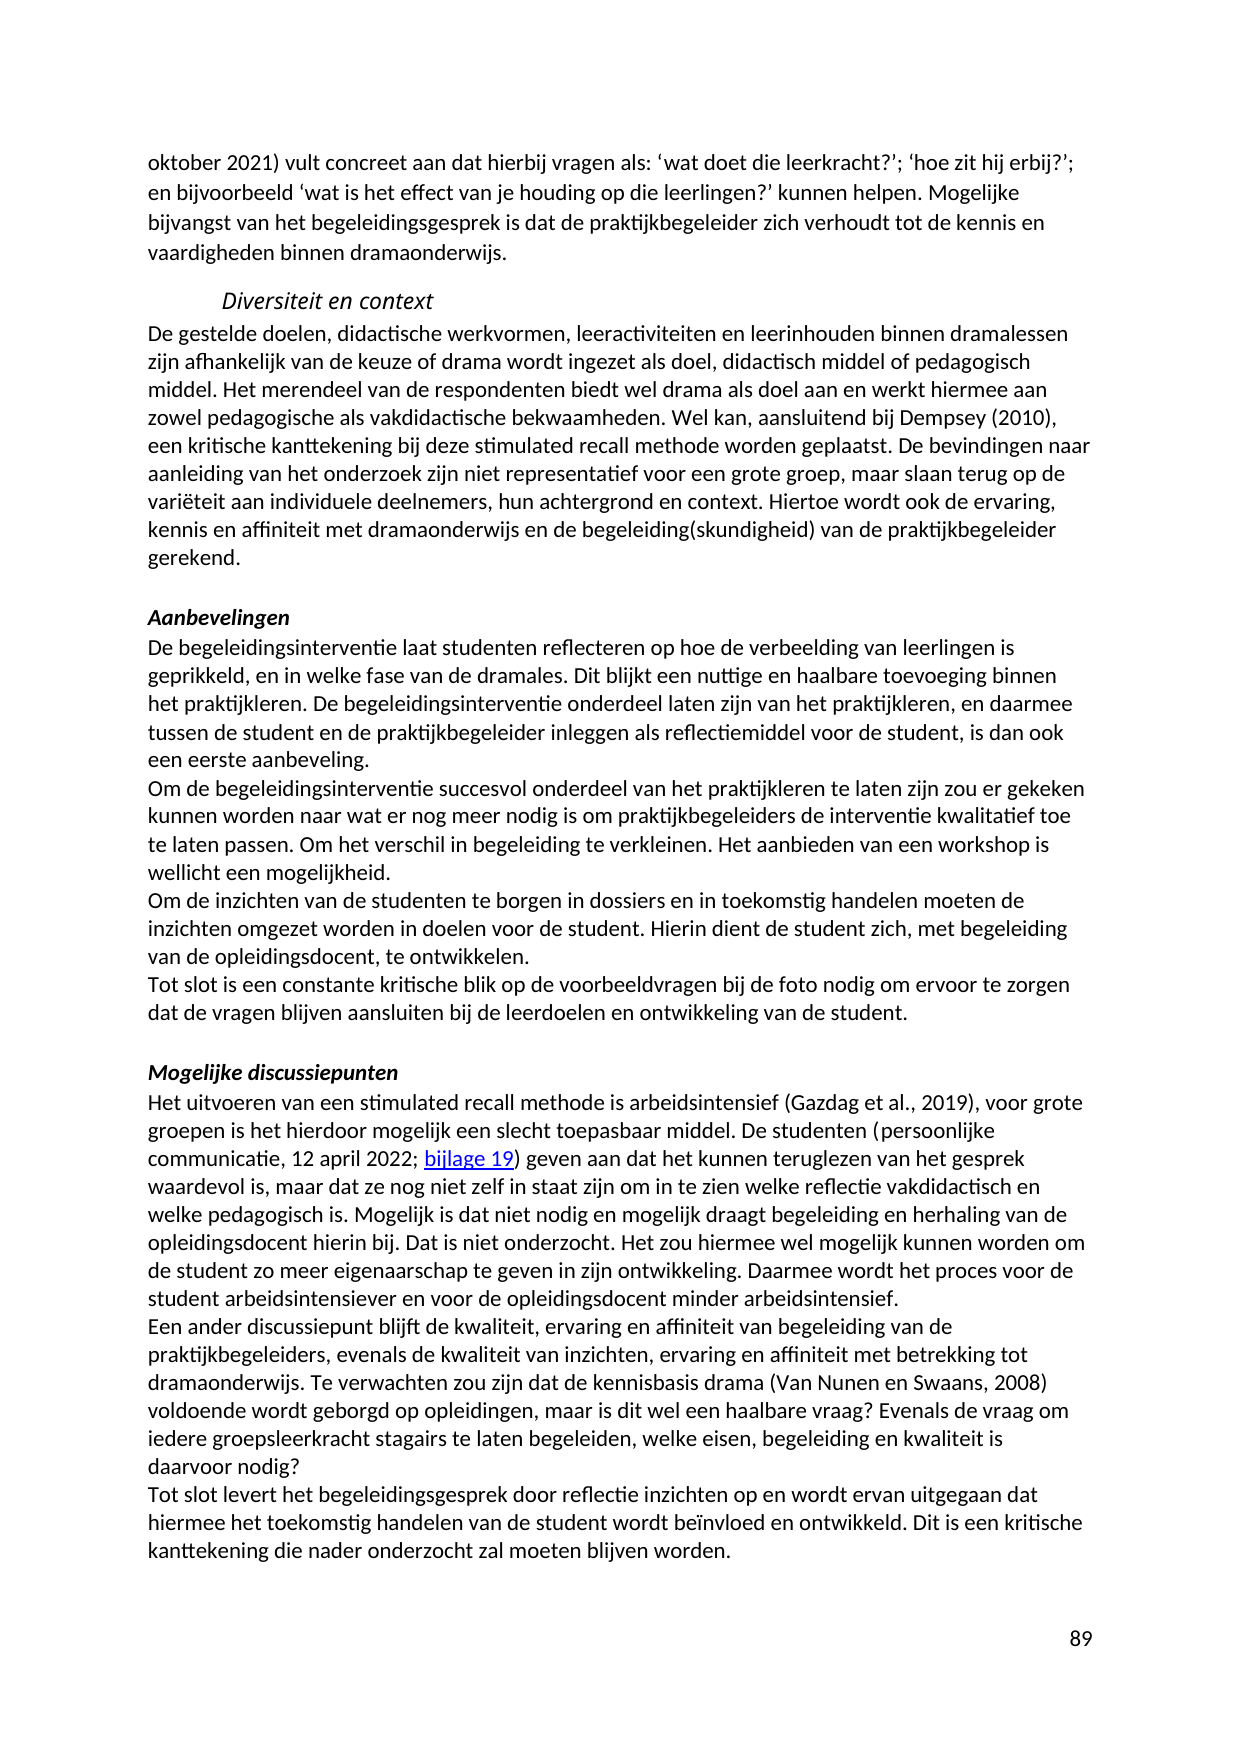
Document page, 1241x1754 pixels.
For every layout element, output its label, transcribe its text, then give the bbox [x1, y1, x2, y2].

text De gestelde doelen, didactische werkvormen, leeractiviteiten en leerinhouden binnen dramalessen zijn afhankelijk van de keuze of drama wordt ingezet als doel, didactisch middel of pedagogisch middel. Het merendeel van de respondenten biedt wel drama als doel aan en werkt hiermee aan zowel pedagogische als vakdidactische bekwaamheden. Wel kan, aansluitend bij Dempsey (2010), een kritische kanttekening bij deze stimulated recall methode worden geplaatst. De bevindingen naar aanleiding van het onderzoek zijn niet representatief voor een grote groep, maar slaan terug op de variëteit aan individuele deelnemers, hun achtergrond en context. Hiertoe wordt ook de ervaring, kennis en affiniteit met dramaonderwijs en de begeleiding(skundigheid) van de praktijkbegeleider gerekend. [148, 319, 1092, 571]
text Om de inzichten van de studenten te borgen in dossiers en in toekomstig handelen moeten de inzichten omgezet worden in doelen voor de student. Hierin dient de student zich, met begeleiding van de opleidingsdocent, te ontwikkelen. [148, 886, 1092, 970]
text Tot slot levert het begeleidingsgesprek door reflectie inzichten op en wordt ervan uitgegaan dat hiermee het toekomstig handelen van de student wordt beïnvloed en ontwikkeld. Dit is een kritische kanttekening die nader onderzocht zal moeten blijven worden. [148, 1481, 1092, 1564]
subtitle Diversiteit en context [221, 285, 1092, 316]
text Om de begeleidingsinterventie succesvol onderdeel van het praktijkleren te laten zijn zou er gekeken kunnen worden naar wat er nog meer nodig is om praktijkbegeleiders de interventie kwalitatief toe te laten passen. Om het verschil in begeleiding te verkleinen. Het aanbieden van een workshop is wellicht een mogelijkheid. [148, 774, 1092, 886]
text Een ander discussiepunt blijft de kwaliteit, ervaring en affiniteit van begeleiding van de praktijkbegeleiders, evenals de kwaliteit van inzichten, ervaring en affiniteit met betrekking tot dramaonderwijs. Te verwachten zou zijn dat de kennisbasis drama (Van Nunen en Swaans, 2008) voldoende wordt geborgd op opleidingen, maar is dit wel een haalbare vraag? Evenals de vraag om iedere groepsleerkracht stagairs te laten begeleiden, welke eisen, begeleiding en kwaliteit is daarvoor nodig? [148, 1312, 1092, 1481]
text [148, 148, 1092, 266]
subtitle Mogelijke discussiepunten [148, 1058, 1092, 1086]
text Het uitvoeren van een stimulated recall methode is arbeidsintensief (Gazdag et al., 2019), voor grote groepen is het hierdoor mogelijk een slecht toepasbaar middel. De studenten (persoonlijke communicatie, 12 april 2022; bijlage 19) geven aan dat het kunnen teruglezen van het gesprek waardevol is, maar dat ze nog niet zelf in staat zijn om in te zien welke reflectie vakdidactisch en welke pedagogisch is. Mogelijk is dat niet nodig en mogelijk draagt begeleiding en herhaling van de opleidingsdocent hierin bij. Dat is niet onderzocht. Het zou hiermee wel mogelijk kunnen worden om de student zo meer eigenaarschap te geven in zijn ontwikkeling. Daarmee wordt het proces voor de student arbeidsintensiever en voor de opleidingsdocent minder arbeidsintensief. [148, 1088, 1092, 1312]
text Tot slot is een constante kritische blik op de voorbeeldvragen bij de foto nodig om ervoor te zorgen dat de vragen blijven aansluiten bij de leerdoelen en ontwikkeling van de student. [148, 970, 1092, 1026]
text De begeleidingsinterventie laat studenten reflecteren op hoe de verbeelding van leerlingen is geprikkeld, en in welke fase van de dramales. Dit blijkt een nuttige en haalbare toevoeging binnen het praktijkleren. De begeleidingsinterventie onderdeel laten zijn van het praktijkleren, en daarmee tussen de student en de praktijkbegeleider inleggen als reflectiemiddel voor de student, is dan ook een eerste aanbeveling. [148, 633, 1092, 774]
subtitle Aanbevelingen [148, 603, 1092, 631]
